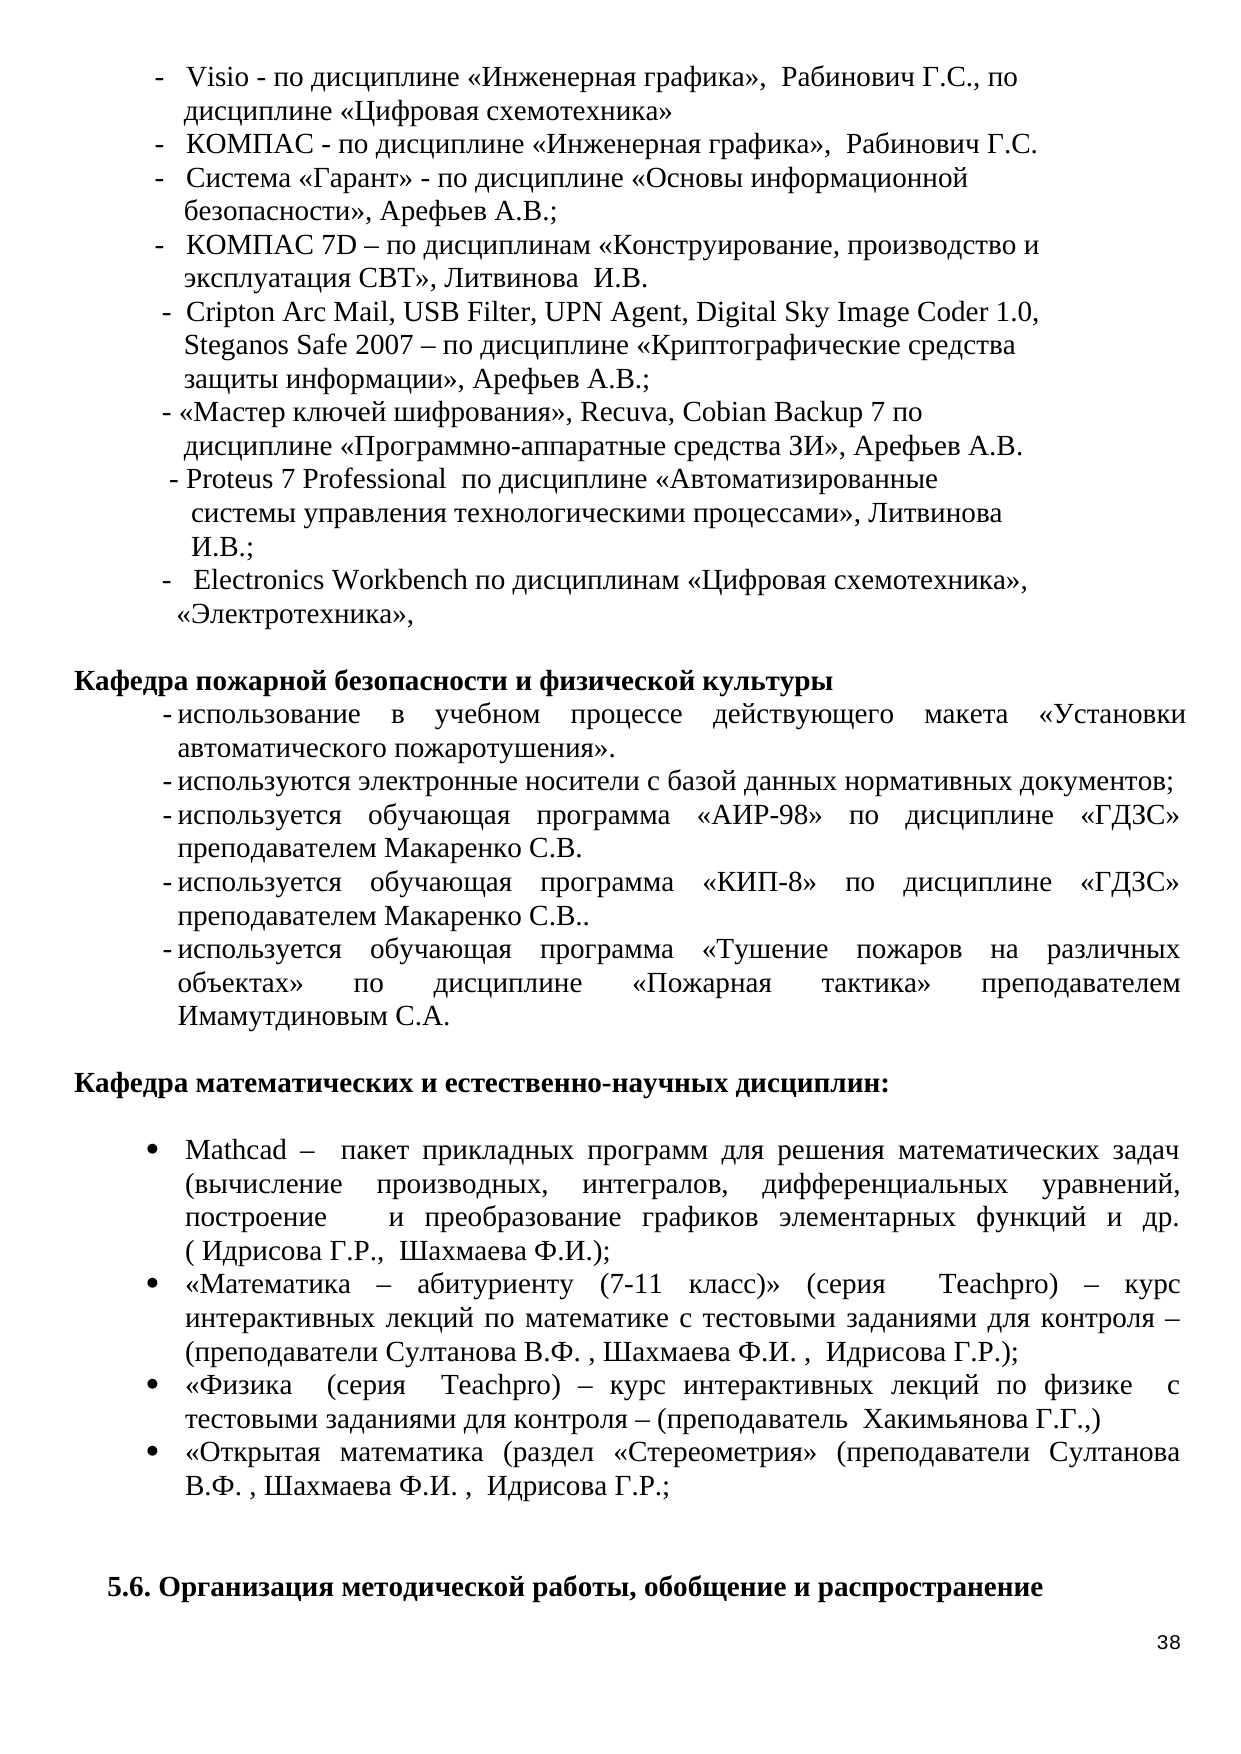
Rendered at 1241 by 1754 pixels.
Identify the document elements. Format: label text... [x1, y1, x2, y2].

text - Cripton Arc Mail, USB Filter, UPN Agent, Digital Sky Image Coder 1.0, [89, 294, 1181, 327]
text - Visio - по дисциплине «Инженерная графика», Рабинович Г.С., по [89, 59, 1181, 93]
list используется обучающая программа «КИП-8» по дисциплине «ГДЗС» преподавателем Макаренко С.В.. [162, 864, 1181, 931]
text эксплуатация СВТ», Литвинова И.В. [89, 260, 1181, 294]
text - Система «Гарант» - по дисциплине «Основы информационной [89, 160, 1181, 193]
text безопасности», Арефьев А.В.; [89, 193, 1181, 227]
text системы управления технологическими процессами», Литвинова [89, 495, 1181, 529]
list используется обучающая программа «АИР-98» по дисциплине «ГДЗС» преподавателем Макаренко С.В. [162, 797, 1181, 864]
text Кафедра математических и естественно-научных дисциплин: [74, 1065, 1181, 1099]
text - КОМПАС - по дисциплине «Инженерная графика», Рабинович Г.С. [89, 126, 1181, 160]
text - Electronics Workbench по дисциплинам «Цифровая схемотехника», [89, 562, 1181, 596]
list используется обучающая программа «Тушение пожаров на различных объектах» по дисциплине «Пожарная тактика» преподавателем Имамутдиновым С.А. [162, 931, 1181, 1032]
list используются электронные носители с базой данных нормативных документов; [162, 763, 1181, 797]
text Кафедра пожарной безопасности и физической культуры [74, 663, 1181, 696]
list Mathcad – пакет прикладных программ для решения математических задач (вычисление производных, интегралов, дифференциальных уравнений, построение и преобразование графиков элементарных функций и др. ( Идрисова Г.Р., Шахмаева Ф.И.); [147, 1132, 1181, 1267]
text «Электротехника», [89, 596, 1181, 629]
text Steganos Safe 2007 – по дисциплине «Криптографические средства [89, 327, 1181, 361]
list использование в учебном процессе действующего макета «Установки автоматического пожаротушения». [162, 696, 1187, 763]
text - КОМПАС 7D – по дисциплинам «Конструирование, производство и [89, 227, 1181, 260]
text - Proteus 7 Professional по дисциплине «Автоматизированные [89, 462, 1181, 495]
list «Физика (серия Teachpro) – курс интерактивных лекций по физике с тестовыми заданиями для контроля – (преподаватель Хакимьянова Г.Г.,) [147, 1367, 1181, 1434]
text дисциплине «Цифровая схемотехника» [89, 93, 1181, 126]
text дисциплине «Программно-аппаратные средства ЗИ», Арефьев А.В. [89, 428, 1181, 462]
list «Открытая математика (раздел «Стереометрия» (преподаватели Султанова В.Ф. , Шахмаева Ф.И. , Идрисова Г.Р.; [147, 1434, 1181, 1502]
text И.В.; [89, 529, 1181, 562]
text - «Мастер ключей шифрования», Recuva, Cobian Backup 7 по [89, 394, 1181, 428]
list «Математика – абитуриенту (7-11 класс)» (серия Teachpro) – курс интерактивных лекций по математике с тестовыми заданиями для контроля – (преподаватели Султанова В.Ф. , Шахмаева Ф.И. , Идрисова Г.Р.); [147, 1267, 1181, 1367]
text защиты информации», Арефьев А.В.; [89, 361, 1181, 394]
text 5.6. Организация методической работы, обобщение и распространение [85, 1569, 1177, 1602]
